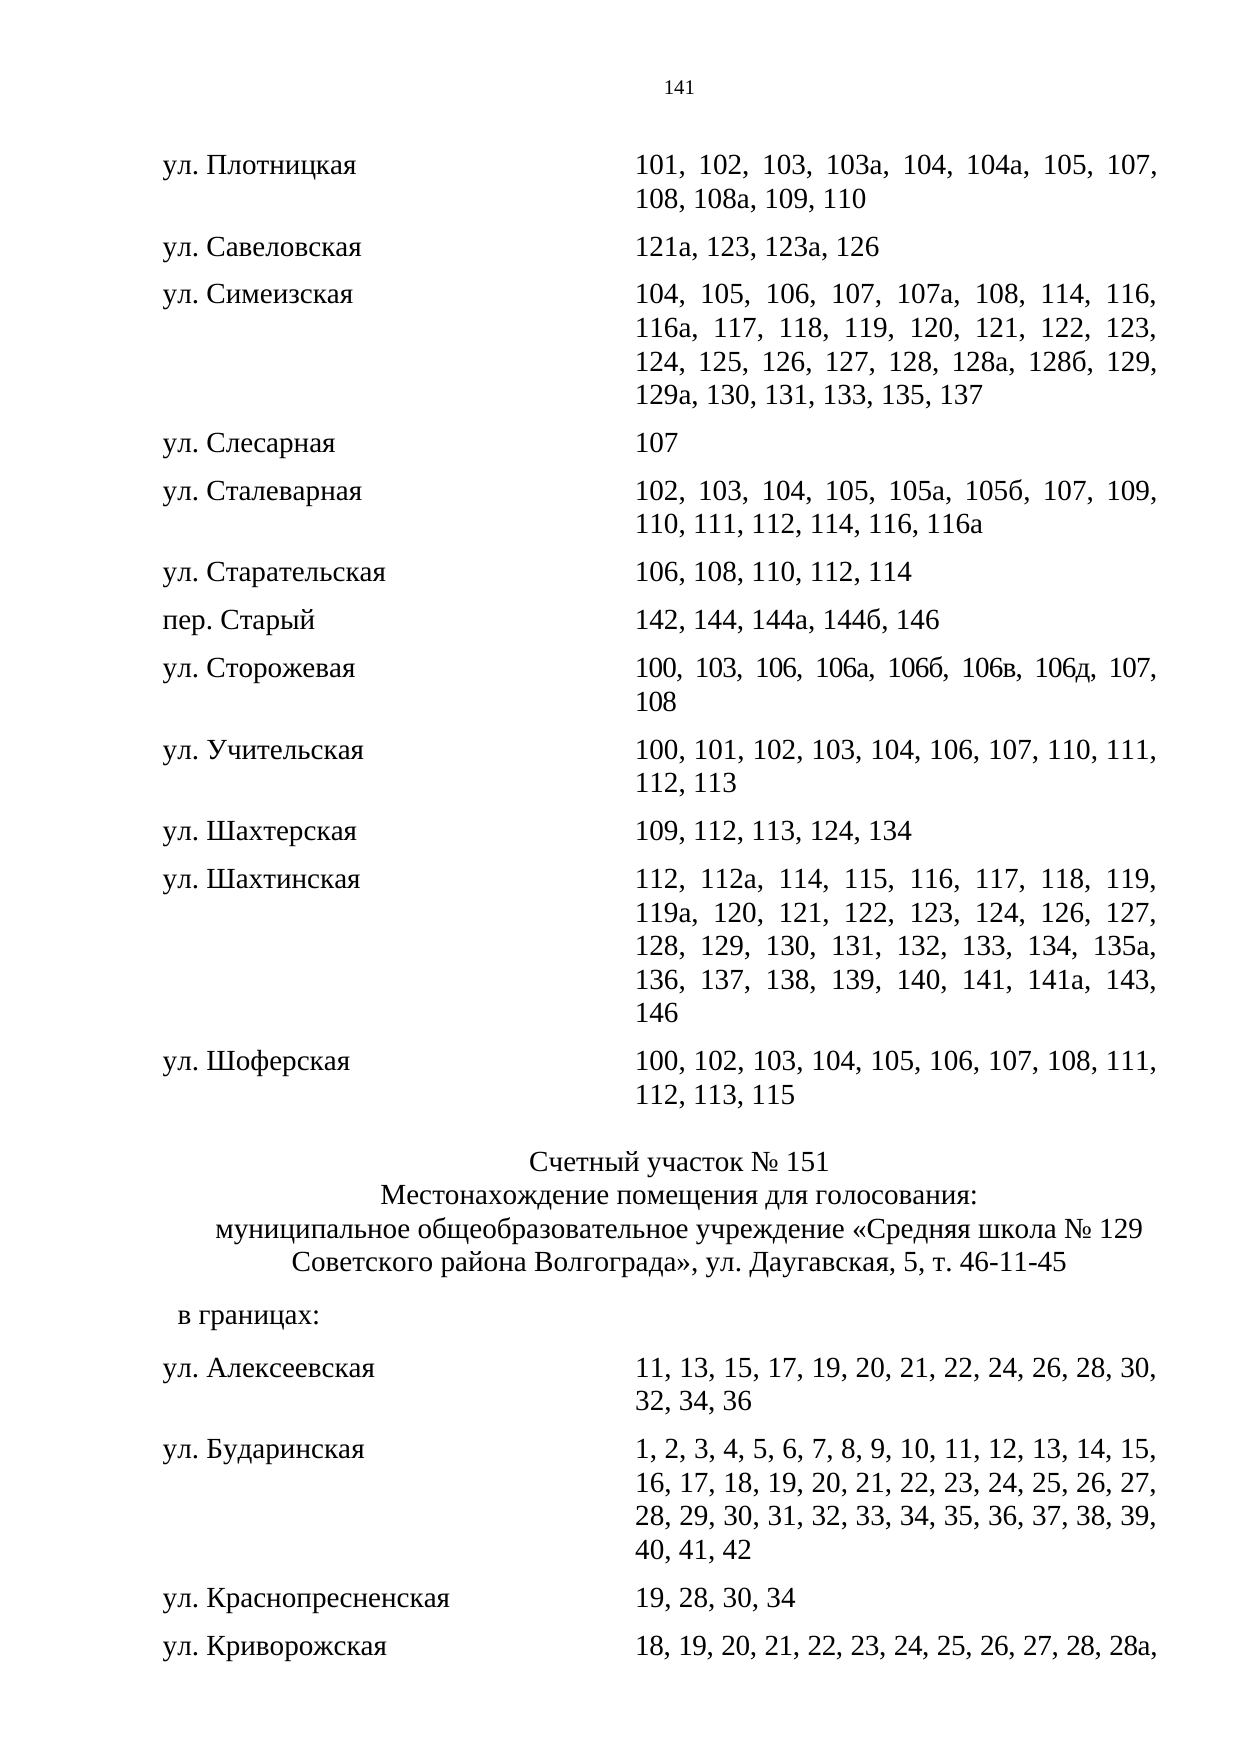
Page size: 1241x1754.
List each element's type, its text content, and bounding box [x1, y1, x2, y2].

text в границах: [177, 1297, 1181, 1331]
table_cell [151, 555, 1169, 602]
text Местонахождение помещения для голосования: [177, 1177, 1181, 1211]
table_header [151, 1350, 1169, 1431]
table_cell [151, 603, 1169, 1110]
text Советского района Волгограда», ул. Даугавская, 5, т. 46-11-45 [177, 1244, 1181, 1278]
text муниципальное общеобразовательное учреждение «Средняя школа № 129 [177, 1211, 1181, 1244]
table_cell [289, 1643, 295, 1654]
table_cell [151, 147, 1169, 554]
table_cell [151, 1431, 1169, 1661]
text Счетный участок № 151 [177, 1144, 1181, 1177]
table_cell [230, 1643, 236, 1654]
